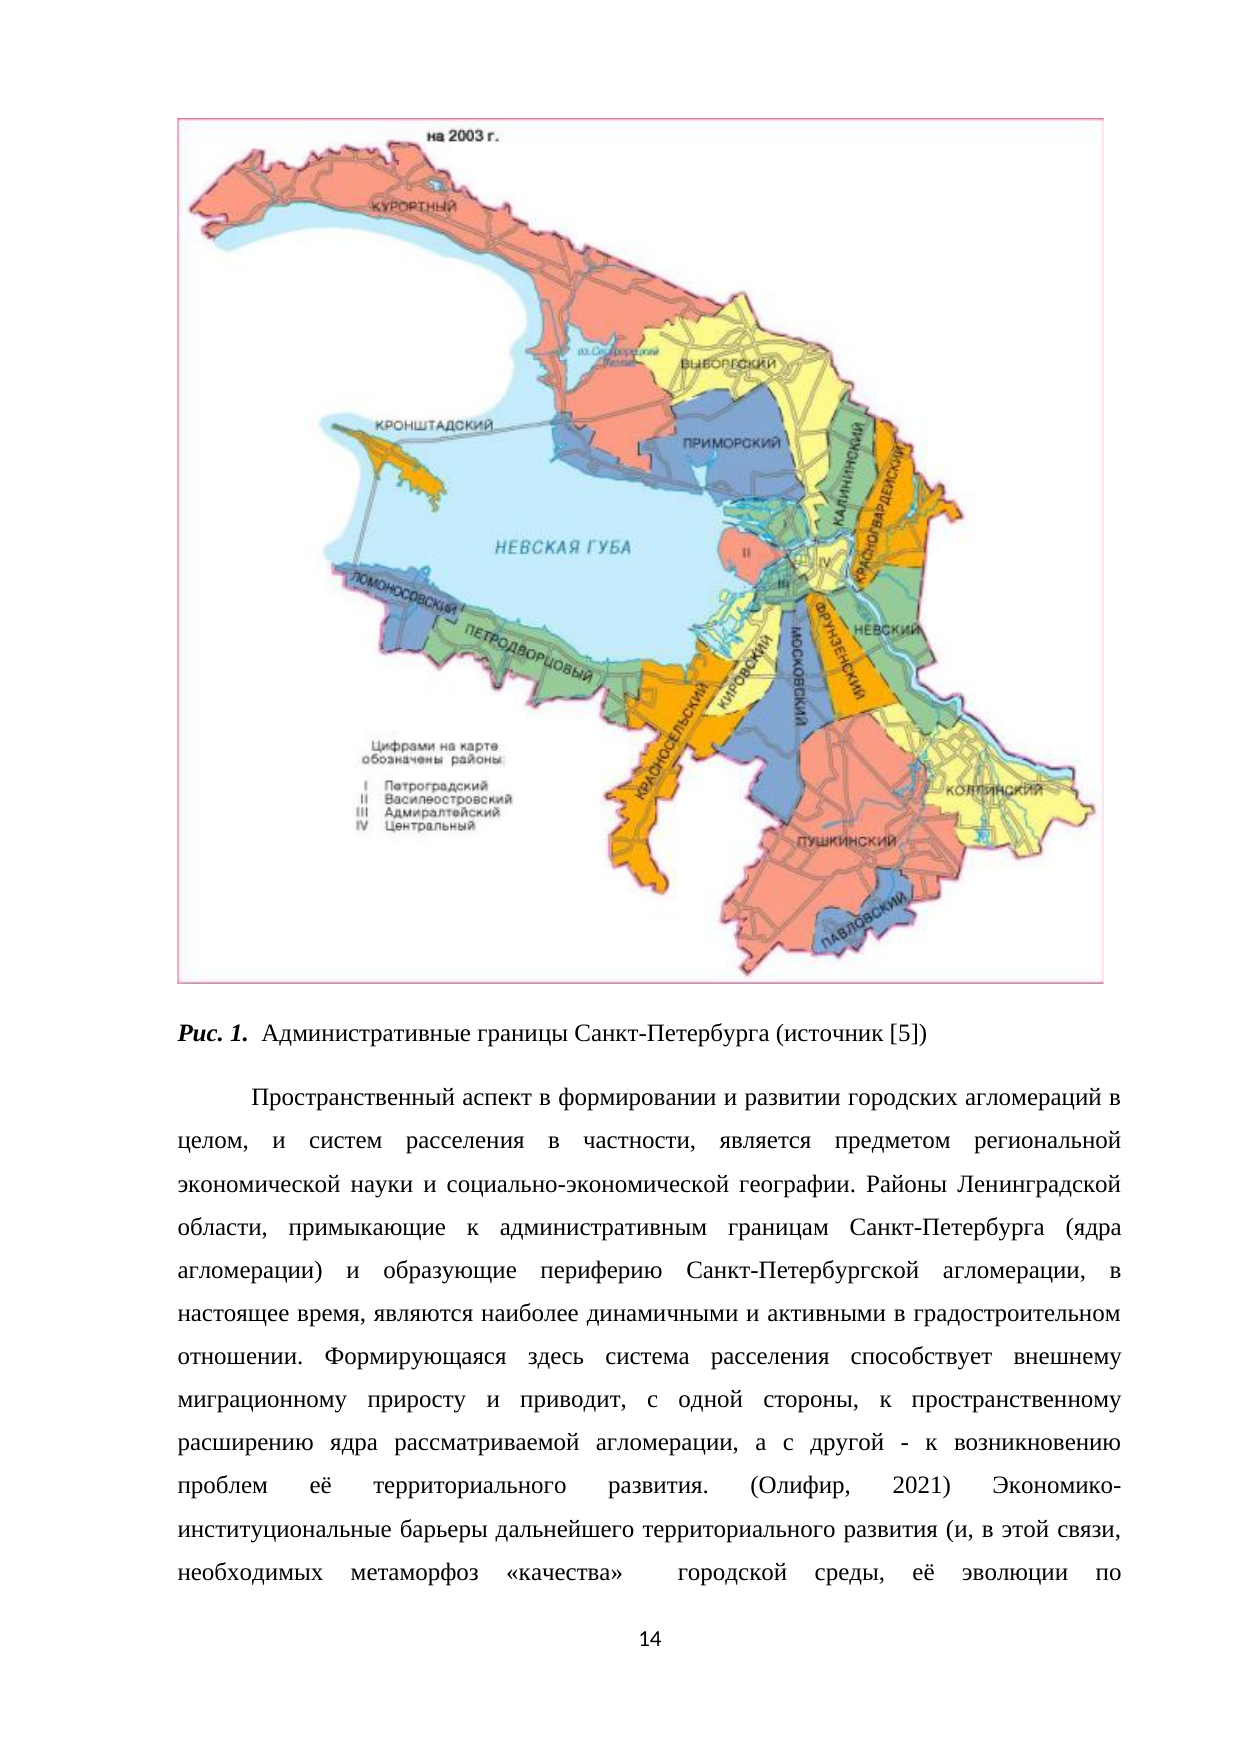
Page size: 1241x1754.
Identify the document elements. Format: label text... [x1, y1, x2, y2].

picture [177, 118, 1104, 984]
text Рис. 1. Административные границы Санкт-Петербурга (источник [5]) [177, 1018, 1122, 1047]
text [177, 1082, 1122, 1586]
